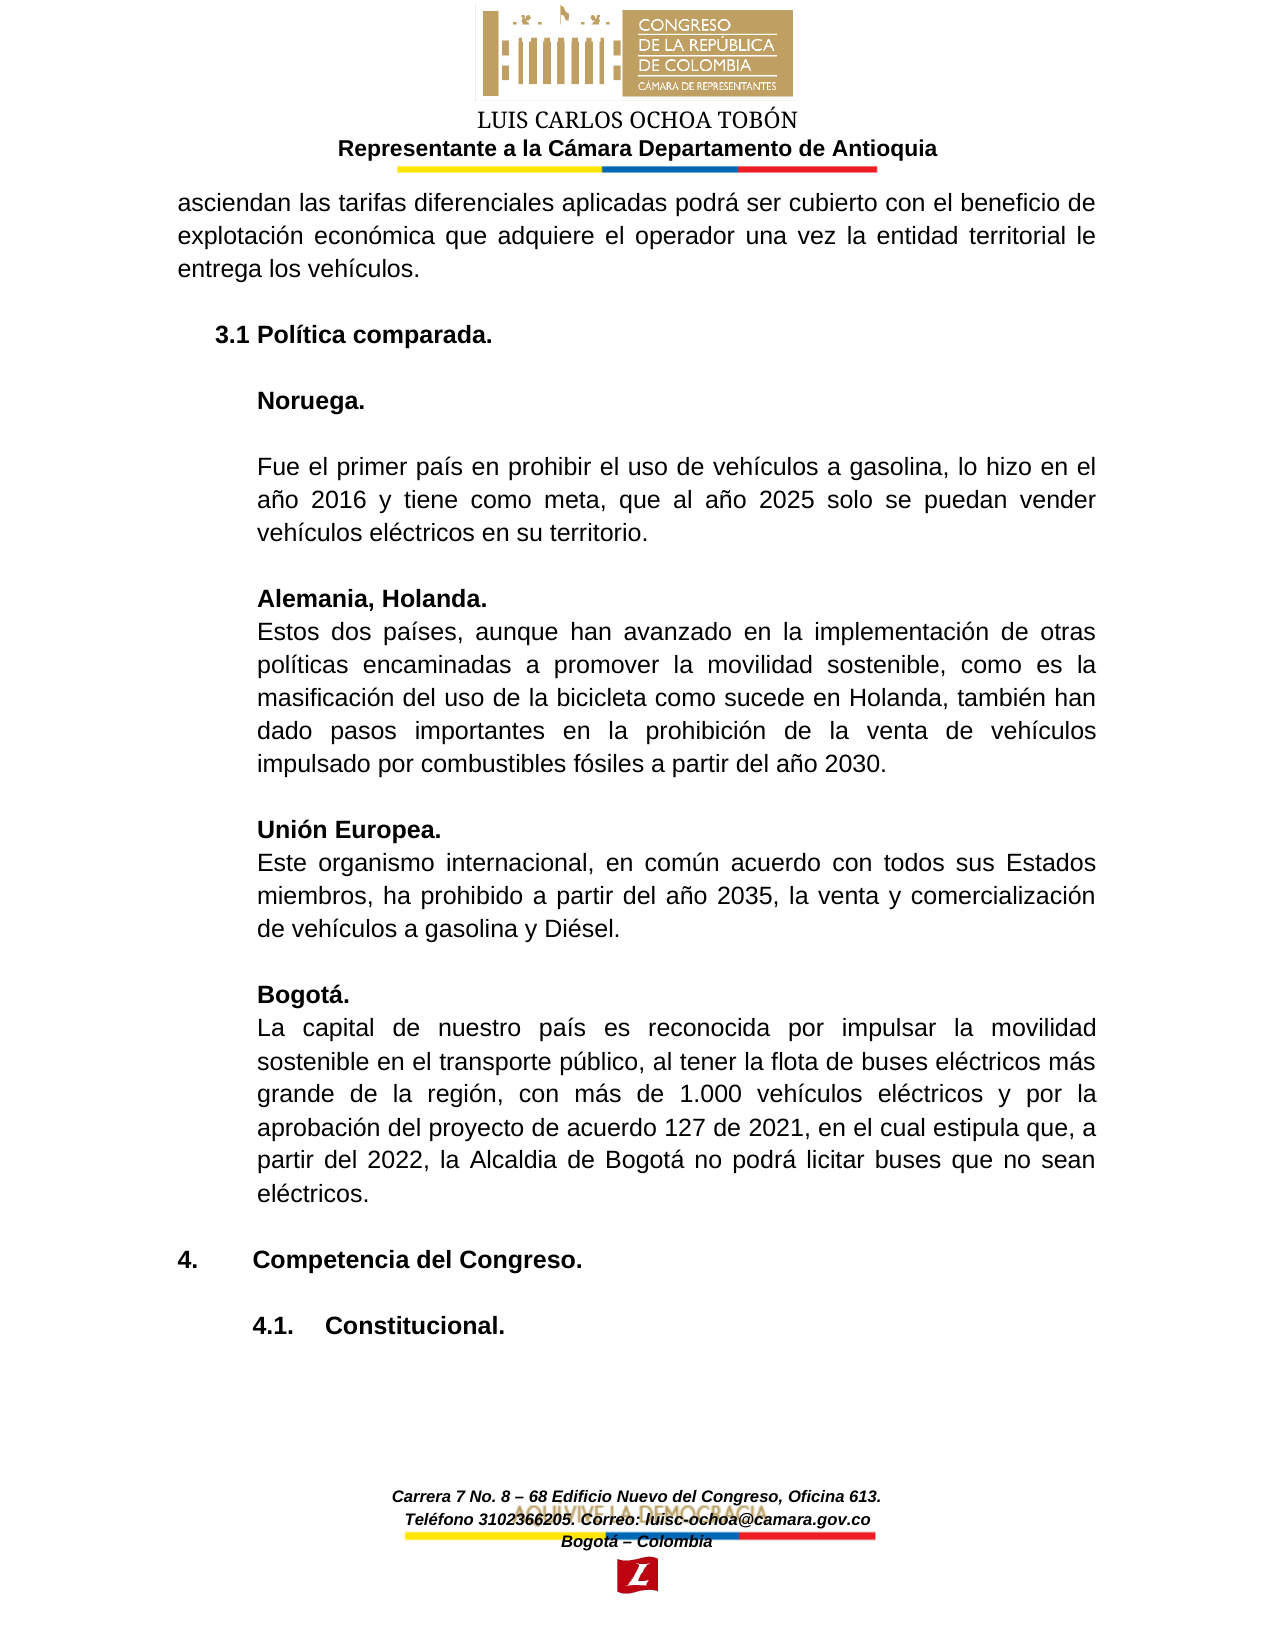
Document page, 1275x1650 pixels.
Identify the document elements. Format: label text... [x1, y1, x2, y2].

list Noruega. [257, 386, 1098, 415]
list La capital de nuestro país es reconocida por impulsar la movilidad sostenible en el transporte público, al tener la flota de buses eléctricos más grande de la región, con más de 1.000 vehículos eléctricos y por la aprobación del proyecto de acuerdo 127 de 2021, en el cual estipula que, a partir del 2022, la Alcaldia de Bogotá no podrá licitar buses que no sean eléctricos. [257, 1013, 1098, 1207]
list Unión Europea. [257, 815, 1098, 844]
list Bogotá. [257, 980, 1098, 1009]
picture [791, 1492, 798, 1500]
list Política comparada. [215, 320, 1098, 349]
list Alemania, Holanda. [257, 584, 1098, 613]
list Fue el primer país en prohibir el uso de vehículos a gasolina, lo hizo en el año 2016 y tiene como meta, que al año 2025 solo se puedan vender vehículos eléctricos en su territorio. [257, 452, 1098, 547]
picture [614, 1556, 661, 1595]
picture [475, 4, 800, 101]
picture [382, 165, 893, 176]
list Competencia del Congreso. [177, 1244, 1098, 1273]
list Este organismo internacional, en común acuerdo con todos sus Estados miembros, ha prohibido a partir del año 2035, la venta y comercialización de vehículos a gasolina y Diésel. [257, 848, 1098, 943]
list Estos dos países, aunque han avanzado en la implementación de otras políticas encaminadas a promover la movilidad sostenible, como es la masificación del uso de la bicicleta como sucede en Holanda, también han dado pasos importantes en la prohibición de la venta de vehículos impulsado por combustibles fósiles a partir del año 2030. [257, 617, 1098, 778]
list 4.1. Constitucional. [252, 1311, 1098, 1339]
picture [390, 1491, 891, 1544]
